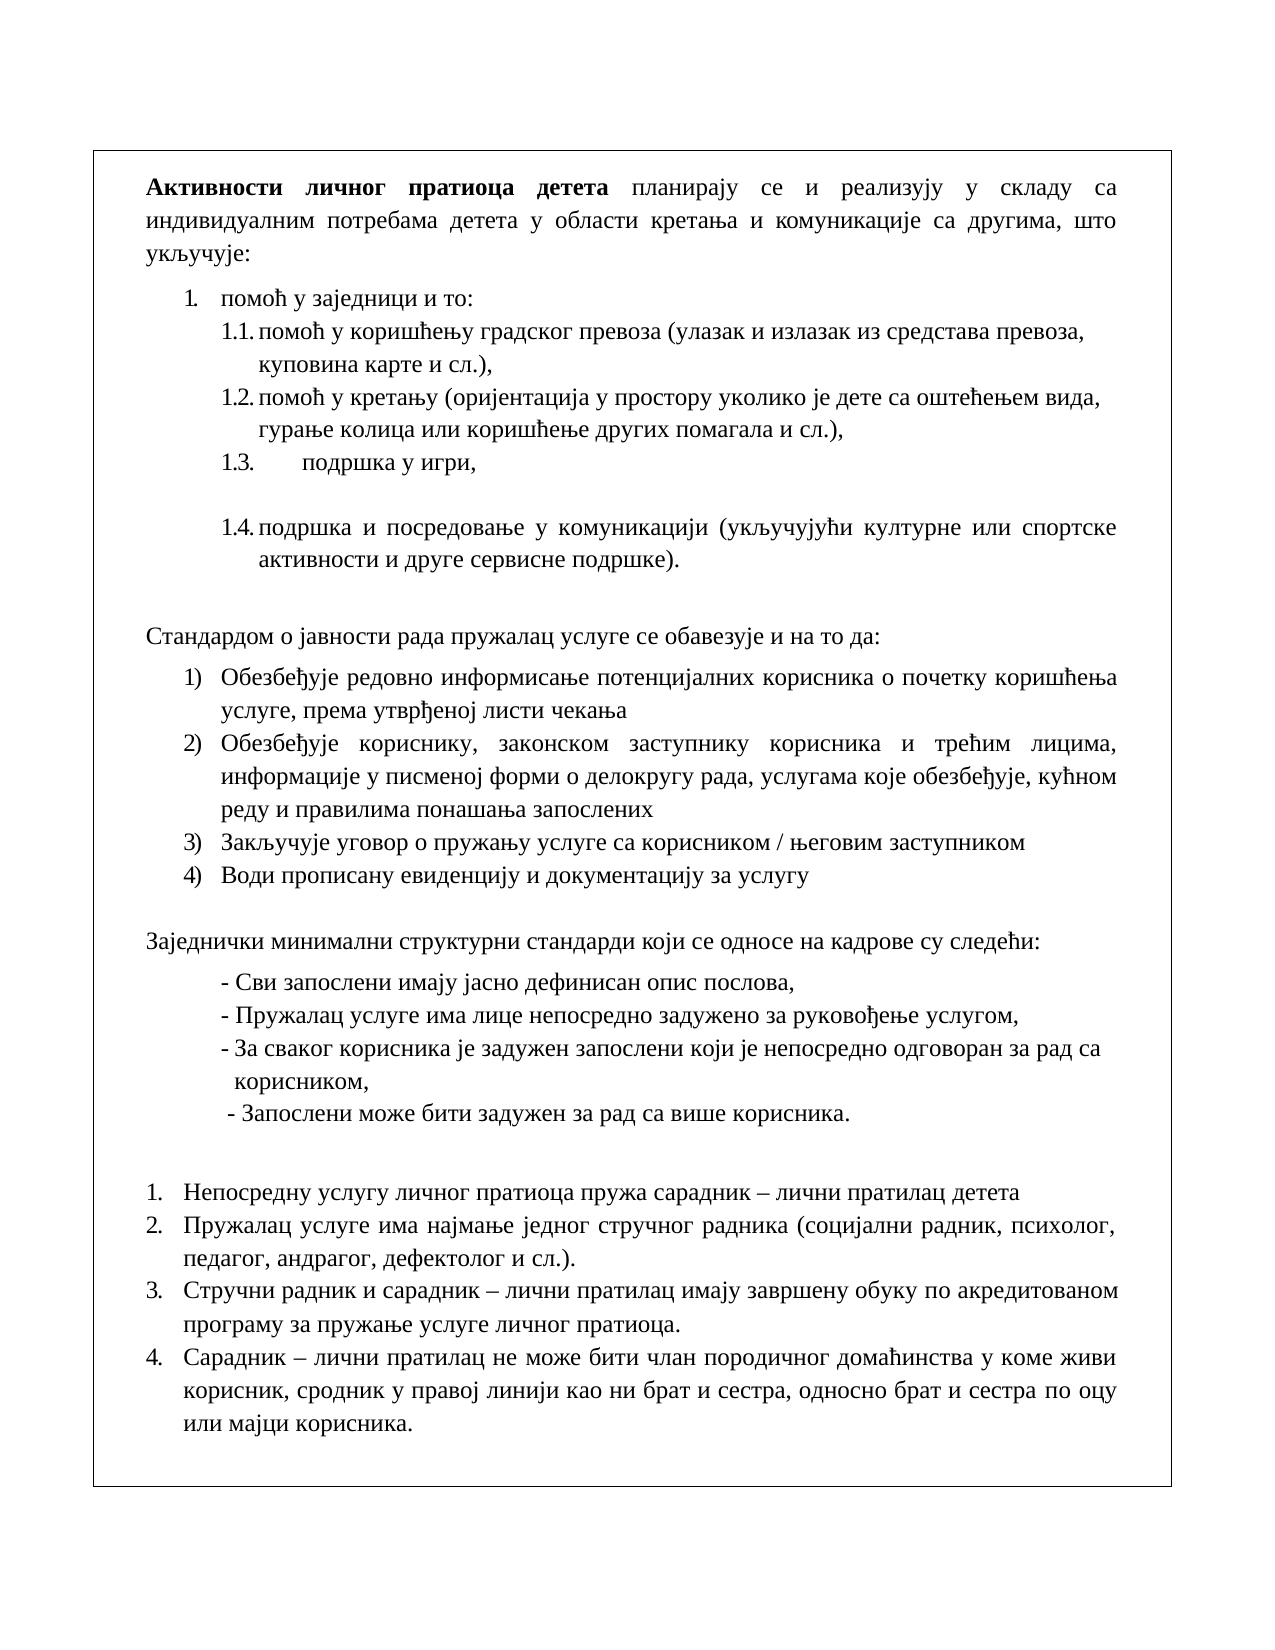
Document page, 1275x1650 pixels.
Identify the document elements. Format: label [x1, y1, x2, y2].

table_cell [94, 151, 1171, 1486]
